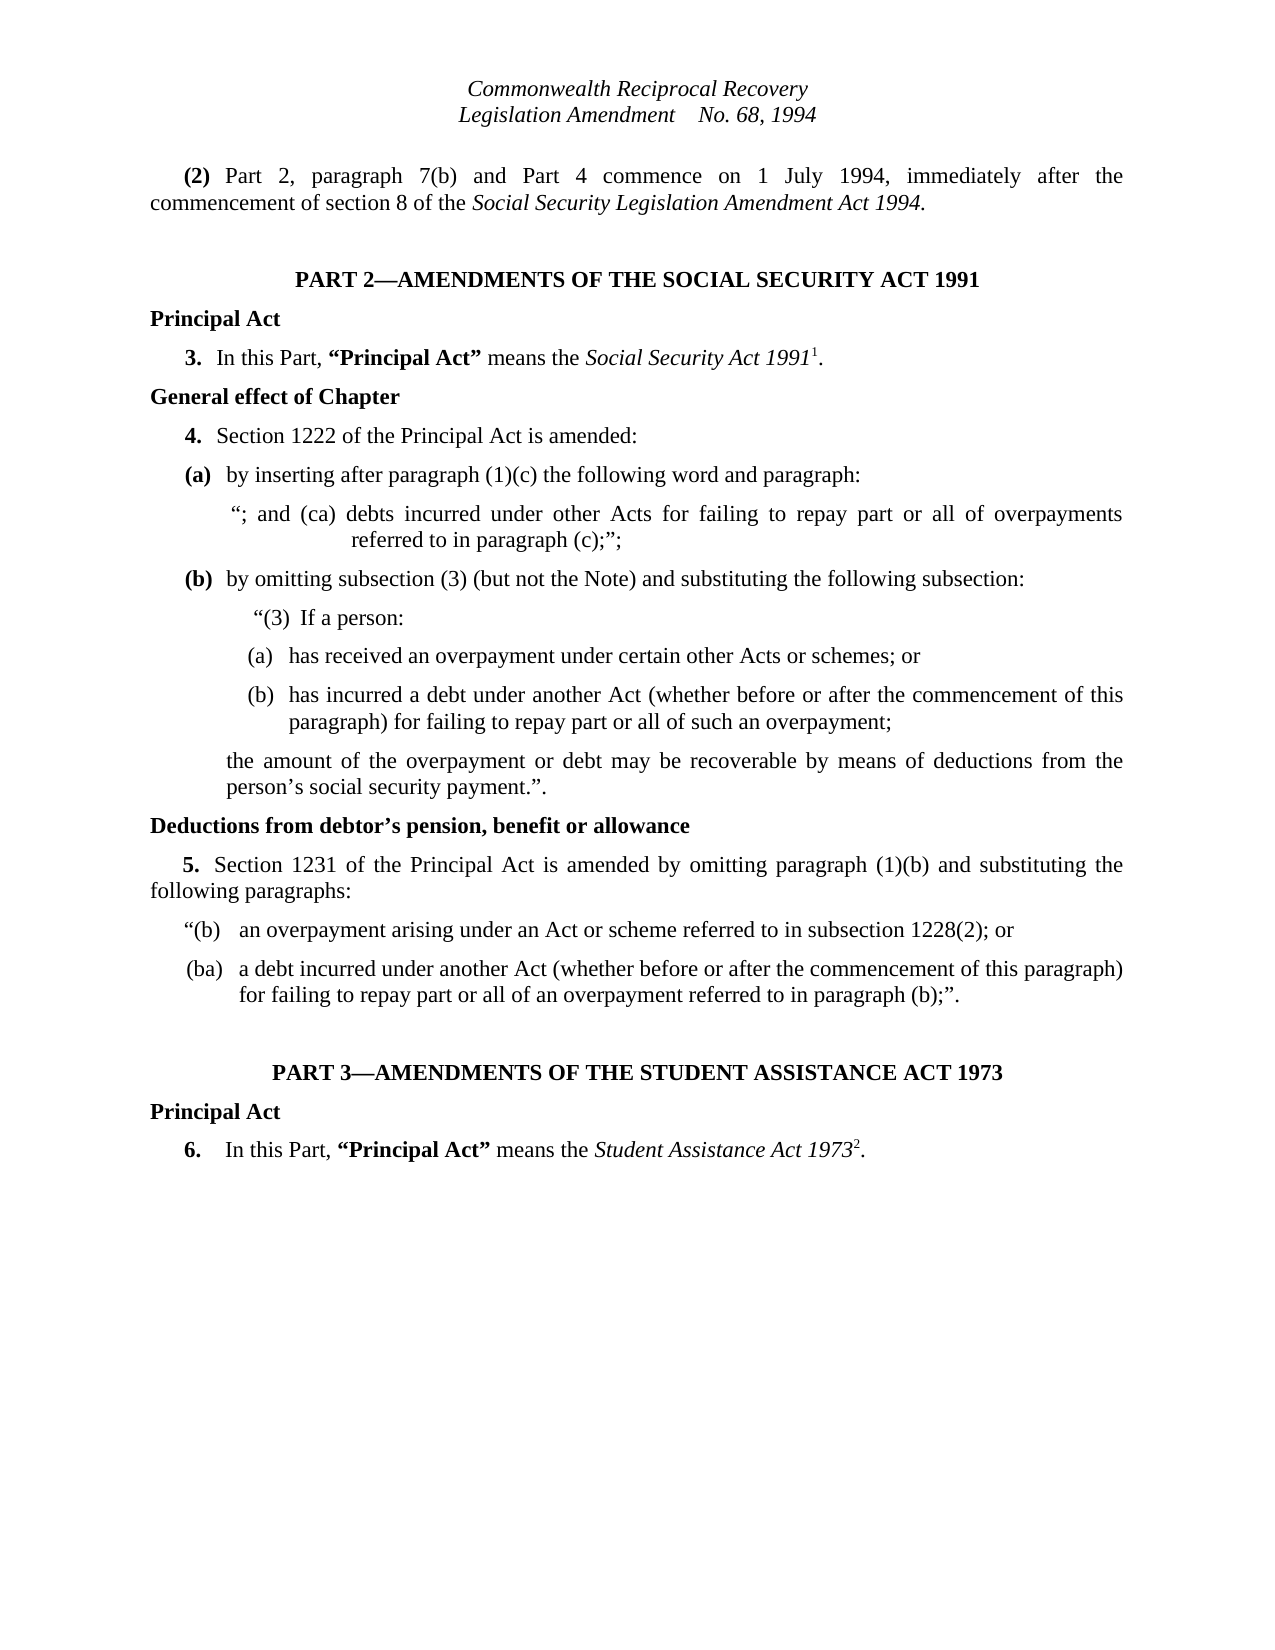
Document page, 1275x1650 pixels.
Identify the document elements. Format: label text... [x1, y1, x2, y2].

text Principal Act [150, 305, 1125, 332]
text (ba) a debt incurred under another Act (whether before or after the commencement of this paragraph) for failing to repay part or all of an overpayment referred to in paragraph (b);”. [186, 955, 1125, 1007]
text the amount of the overpayment or debt may be recoverable by means of deductions from the person’s social security payment.”. [226, 747, 1125, 799]
text (a) has received an overpayment under certain other Acts or schemes; or [247, 643, 1125, 669]
text (a) by inserting after paragraph (1)(c) the following word and paragraph: [184, 461, 1125, 487]
text (b) by omitting subsection (3) (but not the Note) and substituting the following subsection: [184, 565, 1125, 591]
text “(3) If a person: [253, 604, 1125, 630]
text 3. In this Part, “Principal Act” means the Social Security Act 19911. [184, 344, 1125, 371]
text “; and (ca) debts incurred under other Acts for failing to repay part or all of overpayments referred to in paragraph (c);”; [231, 500, 1125, 552]
text (b) has incurred a debt under another Act (whether before or after the commencement of this paragraph) for failing to repay part or all of such an overpayment; [247, 681, 1125, 734]
text 5. Section 1231 of the Principal Act is amended by omitting paragraph (1)(b) and substituting the following paragraphs: [150, 851, 1125, 903]
text General effect of Chapter [150, 383, 1125, 409]
text PART 3—AMENDMENTS OF THE STUDENT ASSISTANCE ACT 1973 [150, 1059, 1125, 1085]
text Principal Act [150, 1098, 1125, 1124]
text “(b) an overpayment arising under an Act or scheme referred to in subsection 1228(2); or [183, 916, 1125, 942]
text PART 2—AMENDMENTS OF THE SOCIAL SECURITY ACT 1991 [150, 267, 1125, 293]
text Deductions from debtor’s pension, benefit or allowance [150, 812, 1125, 838]
text (2) Part 2, paragraph 7(b) and Part 4 commence on 1 July 1994, immediately after the commencement of section 8 of the Social Security Legislation Amendment Act 1994. [150, 162, 1125, 215]
text 4. Section 1222 of the Principal Act is amended: [184, 422, 1125, 448]
text 6. In this Part, “Principal Act” means the Student Assistance Act 19732. [184, 1137, 1125, 1163]
